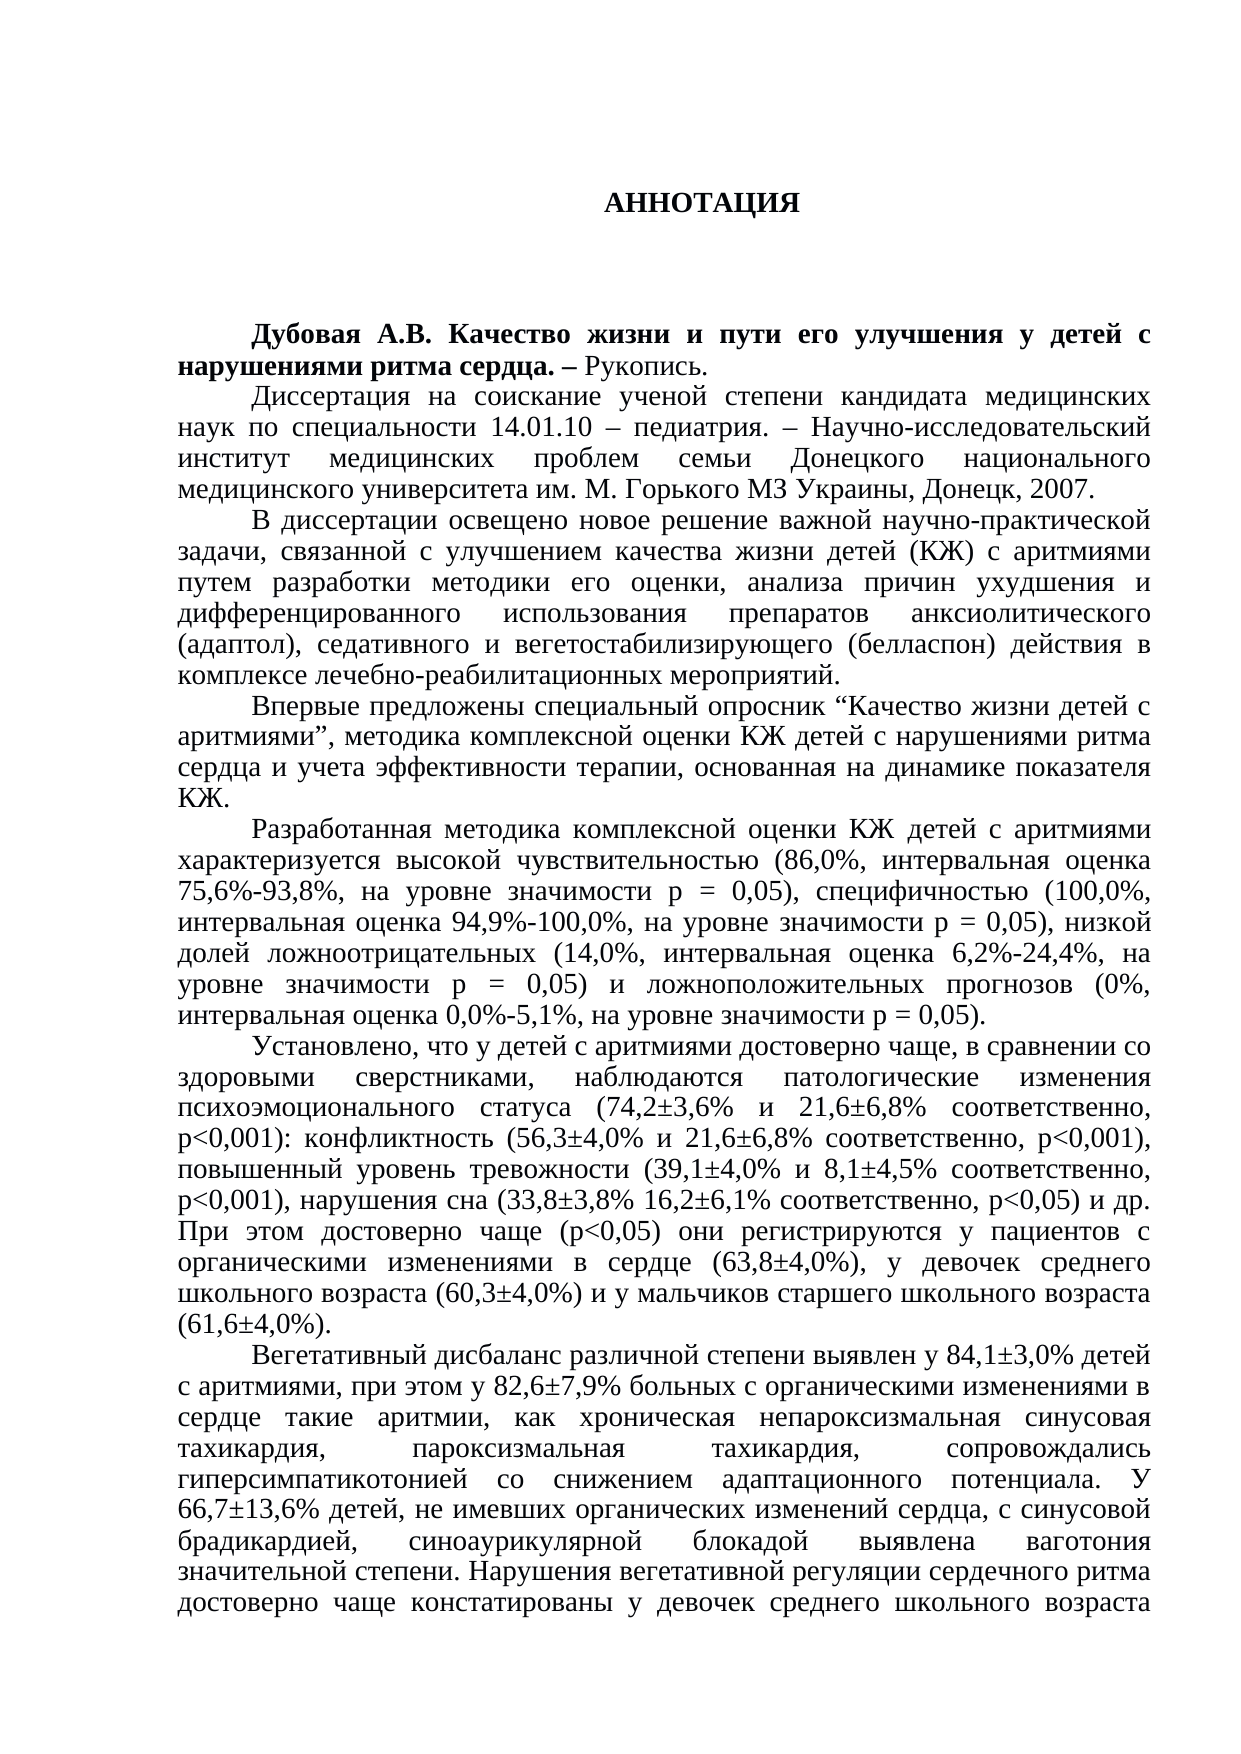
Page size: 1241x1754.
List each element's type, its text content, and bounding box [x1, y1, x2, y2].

text Диссертация на соискание ученой степени кандидата медицинских наук по специальности 14.01.10 – педиатрия. – Научно-исследовательский институт медицинских проблем семьи Донецкого национального медицинского университета им. М. Горького МЗ Украины, Донецк, 2007. [177, 381, 1152, 505]
text В диссертации освещено новое решение важной научно-практической задачи, связанной с улучшением качества жизни детей (КЖ) с аритмиями путем разработки методики его оценки, анализа причин ухудшения и дифференцированного использования препаратов анксиолитического (адаптол), седативного и вегетостабилизирующего (белласпон) действия в комплексе лечебно-реабилитационных мероприятий. [177, 505, 1152, 690]
text Установлено, что у детей с аритмиями достоверно чаще, в сравнении со здоровыми сверстниками, наблюдаются патологические изменения психоэмоционального статуса (74,2±3,6% и 21,6±6,8% соответственно, p<0,001): конфликтность (56,3±4,0% и 21,6±6,8% соответственно, p<0,001), повышенный уровень тревожности (39,1±4,0% и 8,1±4,5% соответственно, p<0,001), нарушения сна (33,8±3,8% 16,2±6,1% соответственно, p<0,05) и др. При этом достоверно чаще (p<0,05) они регистрируются у пациентов с органическими изменениями в сердце (63,8±4,0%), у девочек среднего школьного возраста (60,3±4,0%) и у мальчиков старшего школьного возраста (61,6±4,0%). [177, 1030, 1152, 1340]
text АННОТАЦИЯ [177, 185, 1152, 219]
text Впервые предложены специальный опросник “Качество жизни детей с аритмиями”, методика комплексной оценки КЖ детей с нарушениями ритма сердца и учета эффективности терапии, основанная на динамике показателя КЖ. [177, 690, 1152, 814]
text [177, 1340, 1152, 1618]
text Дубовая А.В. Качество жизни и пути его улучшения у детей с нарушениями ритма сердца. – Рукопись. [177, 319, 1152, 381]
text Разработанная методика комплексной оценки КЖ детей с аритмиями характеризуется высокой чувствительностью (86,0%, интервальная оценка 75,6%-93,8%, на уровне значимости р = 0,05), специфичностью (100,0%, интервальная оценка 94,9%-100,0%, на уровне значимости р = 0,05), низкой долей ложноотрицательных (14,0%, интервальная оценка 6,2%-24,4%, на уровне значимости р = 0,05) и ложноположительных прогнозов (0%, интервальная оценка 0,0%-5,1%, на уровне значимости р = 0,05). [177, 814, 1152, 1030]
